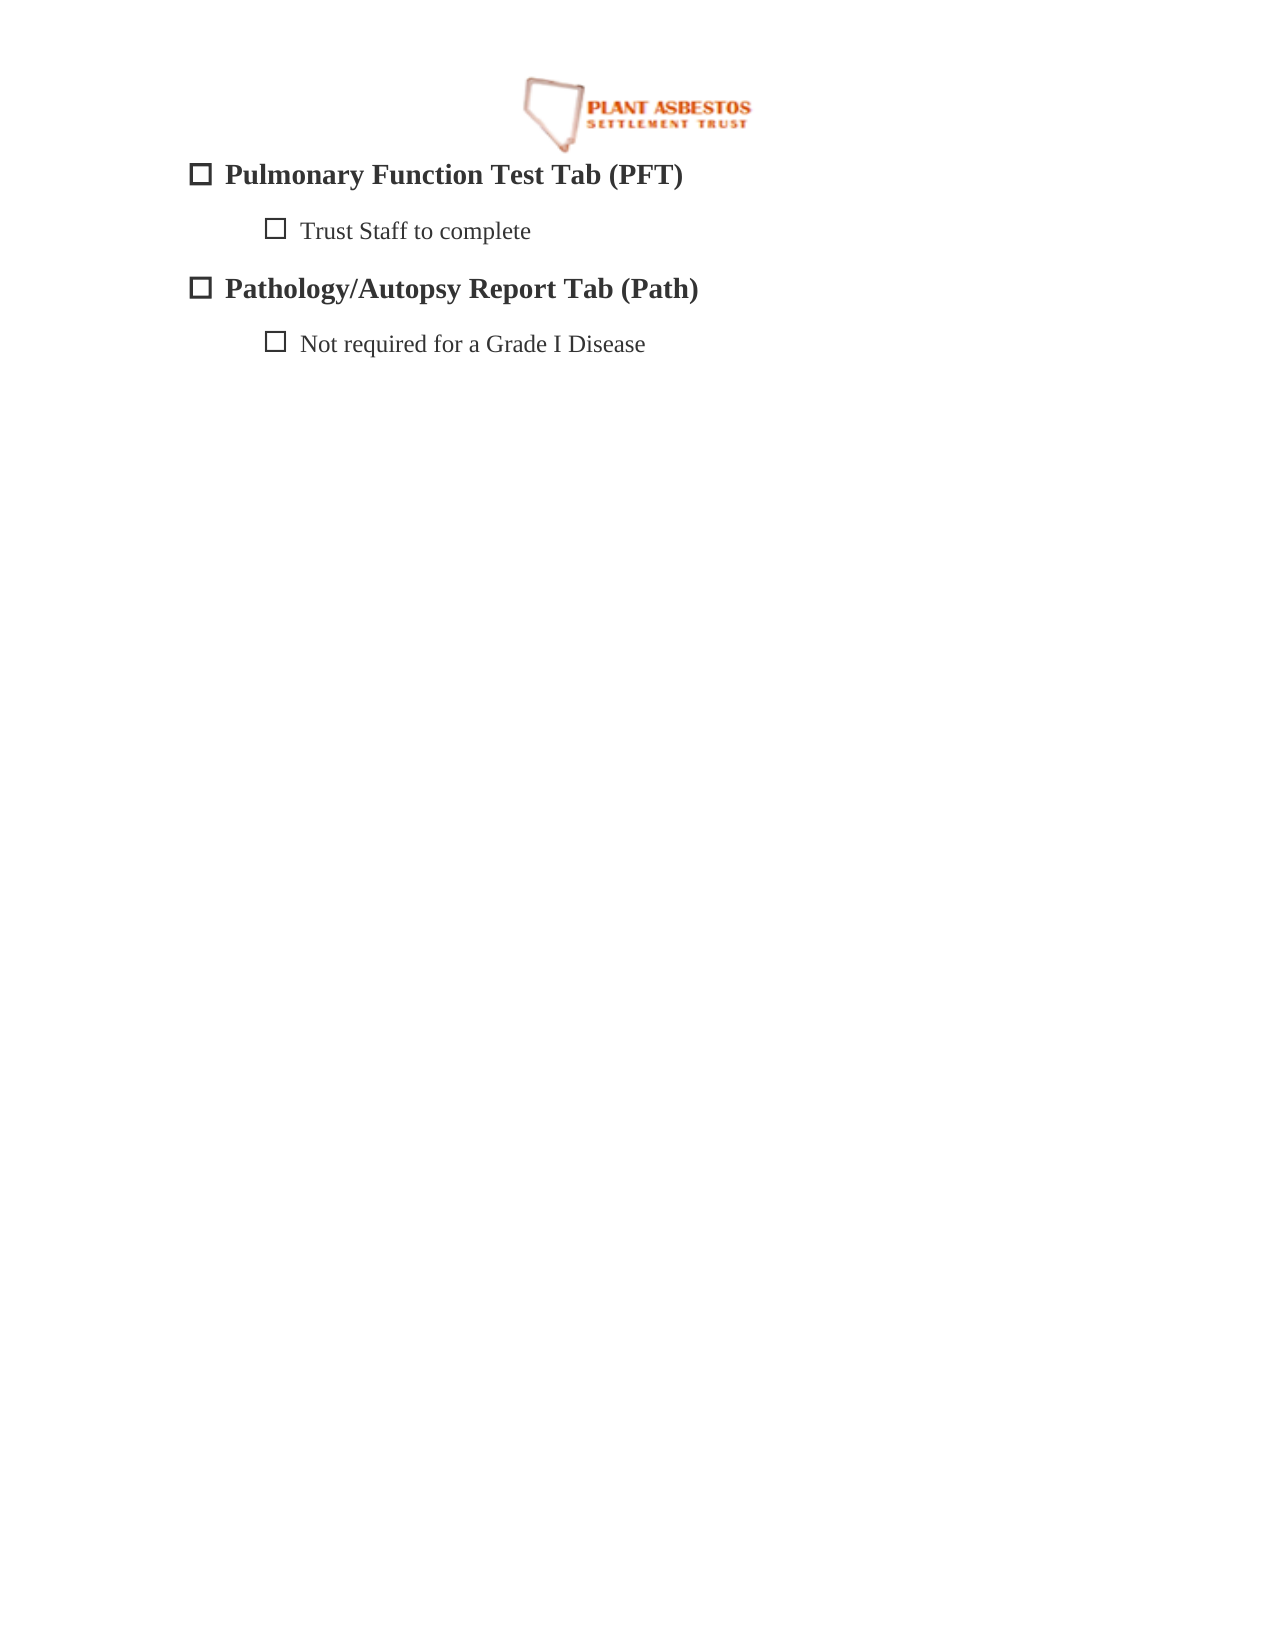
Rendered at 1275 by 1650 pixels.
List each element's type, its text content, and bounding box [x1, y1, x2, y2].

list Pathology/Autopsy Report Tab (Path) [187, 271, 1125, 304]
list Not required for a Grade I Disease [262, 329, 1125, 359]
list Trust Staff to complete [262, 216, 1125, 246]
picture [502, 75, 773, 158]
list Pulmonary Function Test Tab (PFT) [187, 157, 1125, 191]
